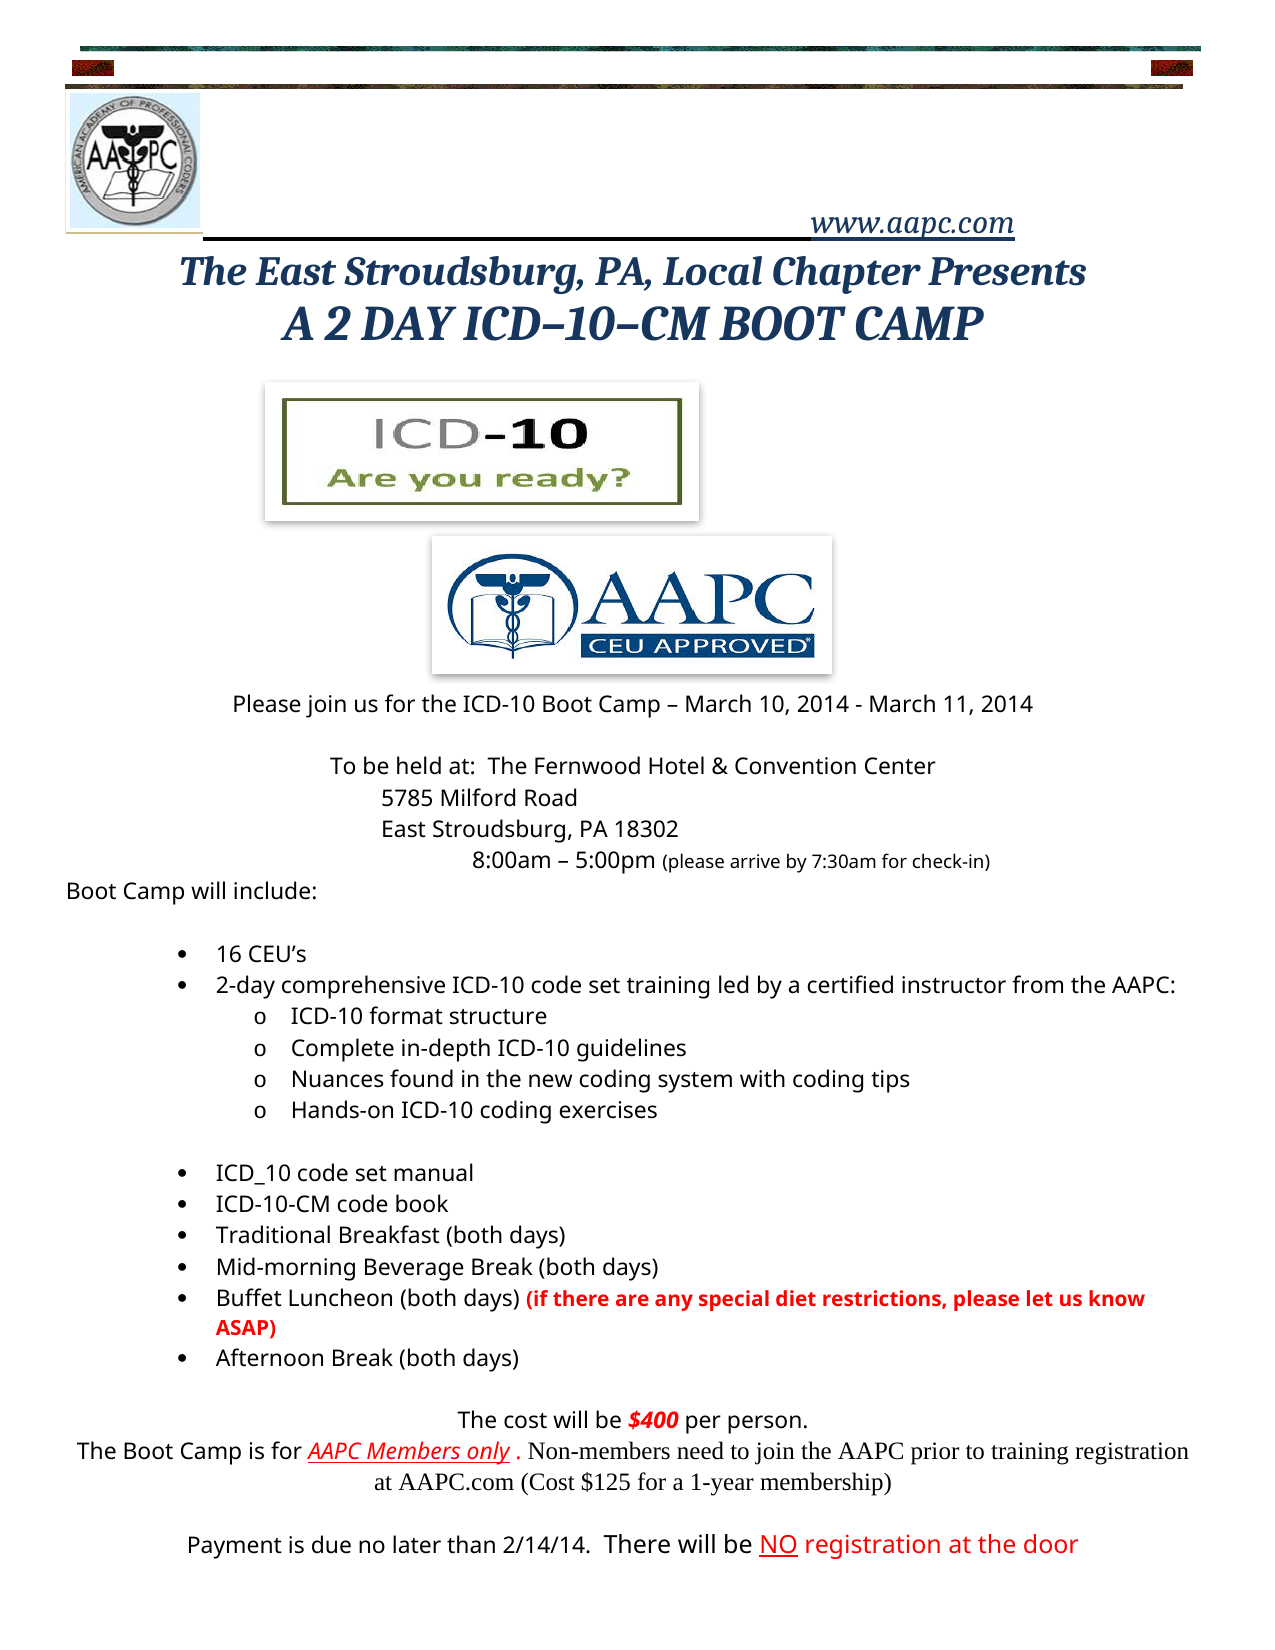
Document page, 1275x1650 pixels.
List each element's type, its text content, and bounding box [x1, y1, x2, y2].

picture [65, 46, 1201, 234]
list Buffet Luncheon (both days) (if there are any special diet restrictions, please let us know ASAP) [178, 1282, 1200, 1342]
list ICD_10 code set manual [178, 1157, 1200, 1188]
list 2-day comprehensive ICD-10 code set training led by a certified instructor from the AAPC: [178, 969, 1200, 1000]
list Complete in-depth ICD-10 guidelines [253, 1032, 1200, 1063]
text To be held at: The Fernwood Hotel & Convention Center [66, 750, 1200, 781]
text Boot Camp will include: [66, 875, 1200, 906]
picture [280, 397, 684, 506]
list 16 CEU’s [178, 938, 1200, 969]
text 8:00am – 5:00pm (please arrive by 7:30am for check-in) [66, 844, 1200, 875]
list ICD-10 format structure [253, 1000, 1200, 1032]
list ICD-10-CM code book [178, 1188, 1200, 1219]
list Mid-morning Beverage Break (both days) [178, 1251, 1200, 1282]
list Hands-on ICD-10 coding exercises [253, 1094, 1200, 1126]
text A 2 DAY ICD–10–CM BOOT CAMP [66, 295, 1200, 353]
text Please join us for the ICD-10 Boot Camp – March 10, 2014 - March 11, 2014 [66, 688, 1200, 719]
text The cost will be $400 per person. [66, 1404, 1200, 1435]
text www.aapc.com [66, 89, 1200, 247]
list Traditional Breakfast (both days) [178, 1219, 1200, 1251]
list Afternoon Break (both days) [178, 1342, 1200, 1373]
text East Stroudsburg, PA 18302 [66, 813, 1200, 844]
text The Boot Camp is for AAPC Members only . Non-members need to join the AAPC prior to training registration at AAPC.com (Cost $125 for a 1-year membership) [66, 1435, 1200, 1495]
text Payment is due no later than 2/14/14. There will be NO registration at the door [66, 1527, 1200, 1561]
text The East Stroudsburg, PA, Local Chapter Presents [66, 247, 1200, 295]
list Nuances found in the new coding system with coding tips [253, 1063, 1200, 1094]
text 5785 Milford Road [66, 781, 1200, 813]
picture [447, 550, 817, 659]
